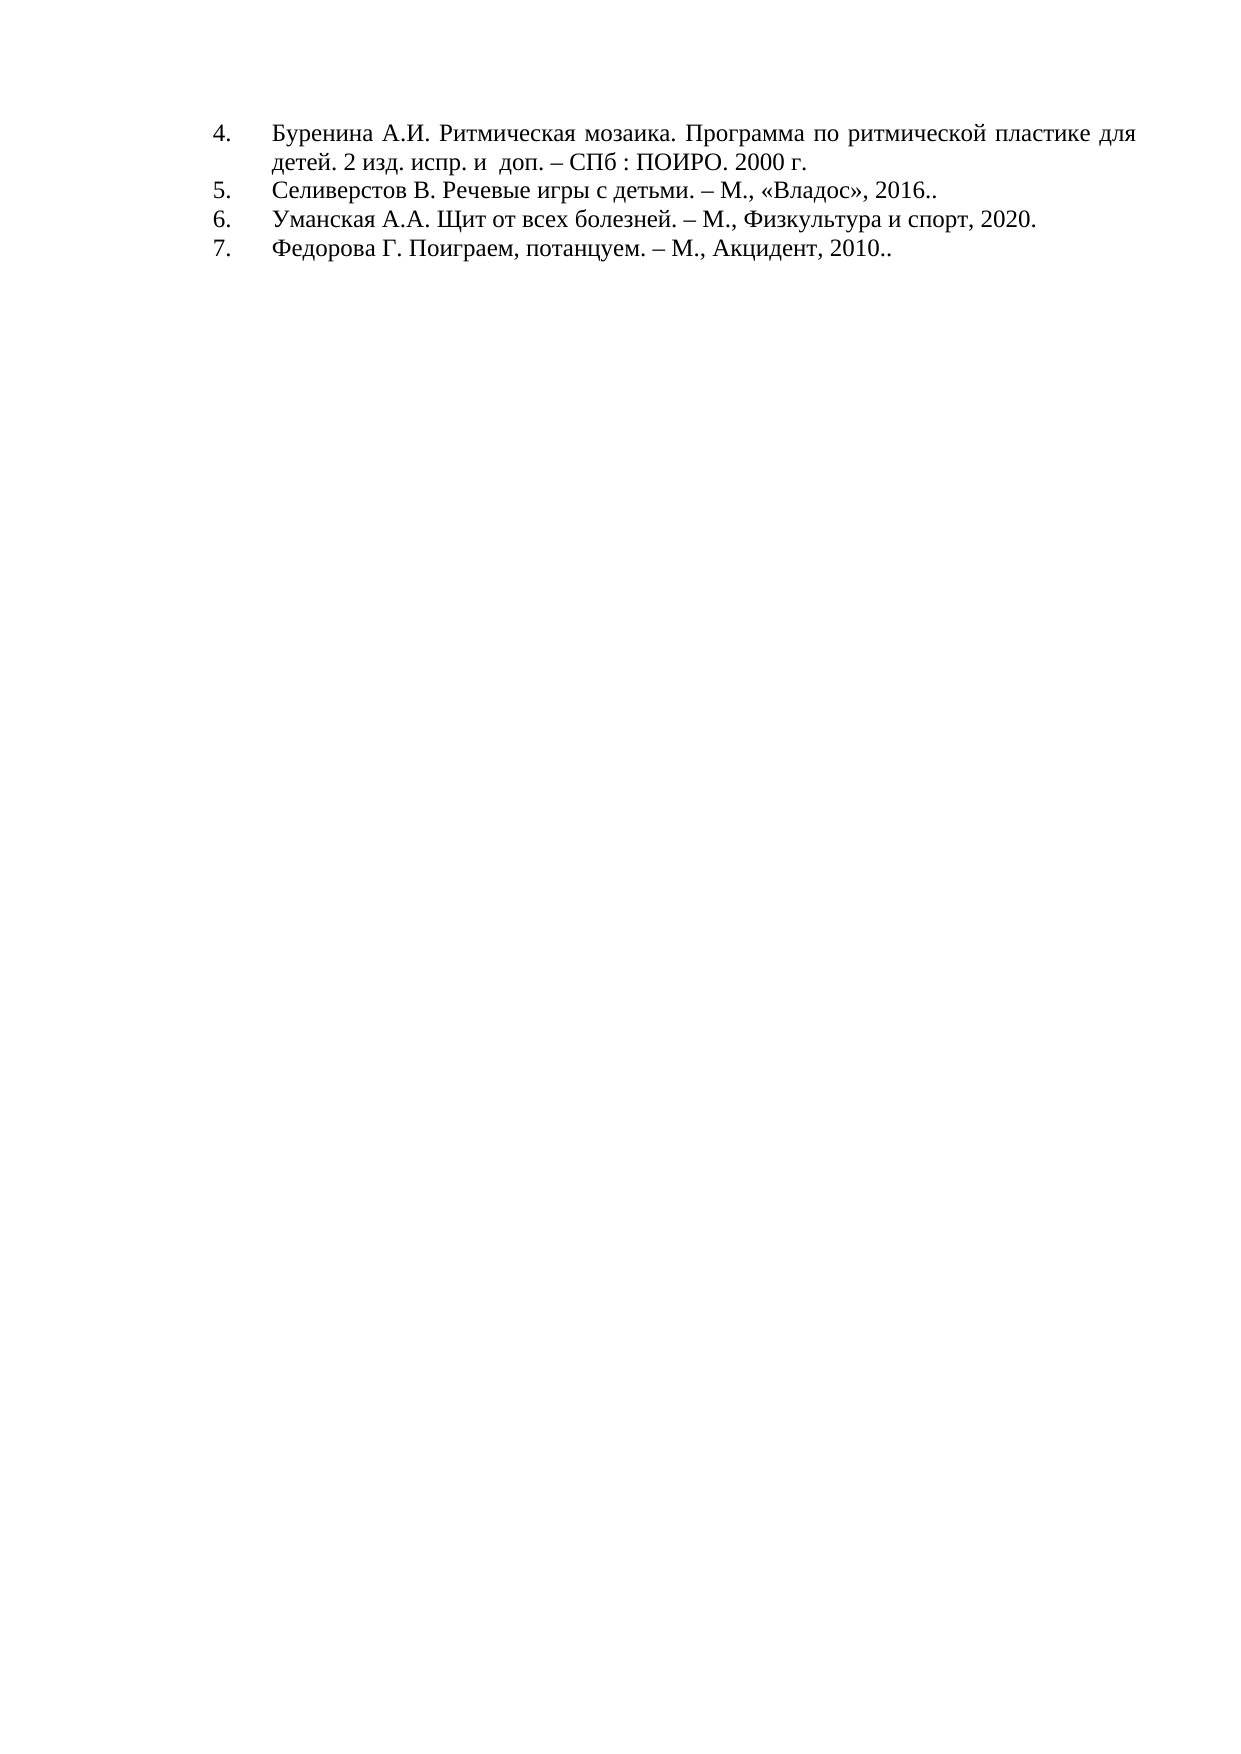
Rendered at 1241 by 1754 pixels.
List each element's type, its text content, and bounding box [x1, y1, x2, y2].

list Селиверстов В. Речевые игры с детьми. – М., «Владос», 2016.. [213, 176, 1137, 204]
list Буренина А.И. Ритмическая мозаика. Программа по ритмической пластике для детей. 2 изд. испр. и доп. – СПб : ПОИРО. . [213, 118, 1137, 176]
list Федорова Г. Поиграем, потанцуем. – М., Акцидент, 2010.. [213, 233, 1137, 262]
list Уманская А.А. Щит от всех болезней. – М., Физкультура и спорт, 2020. [213, 204, 1137, 233]
